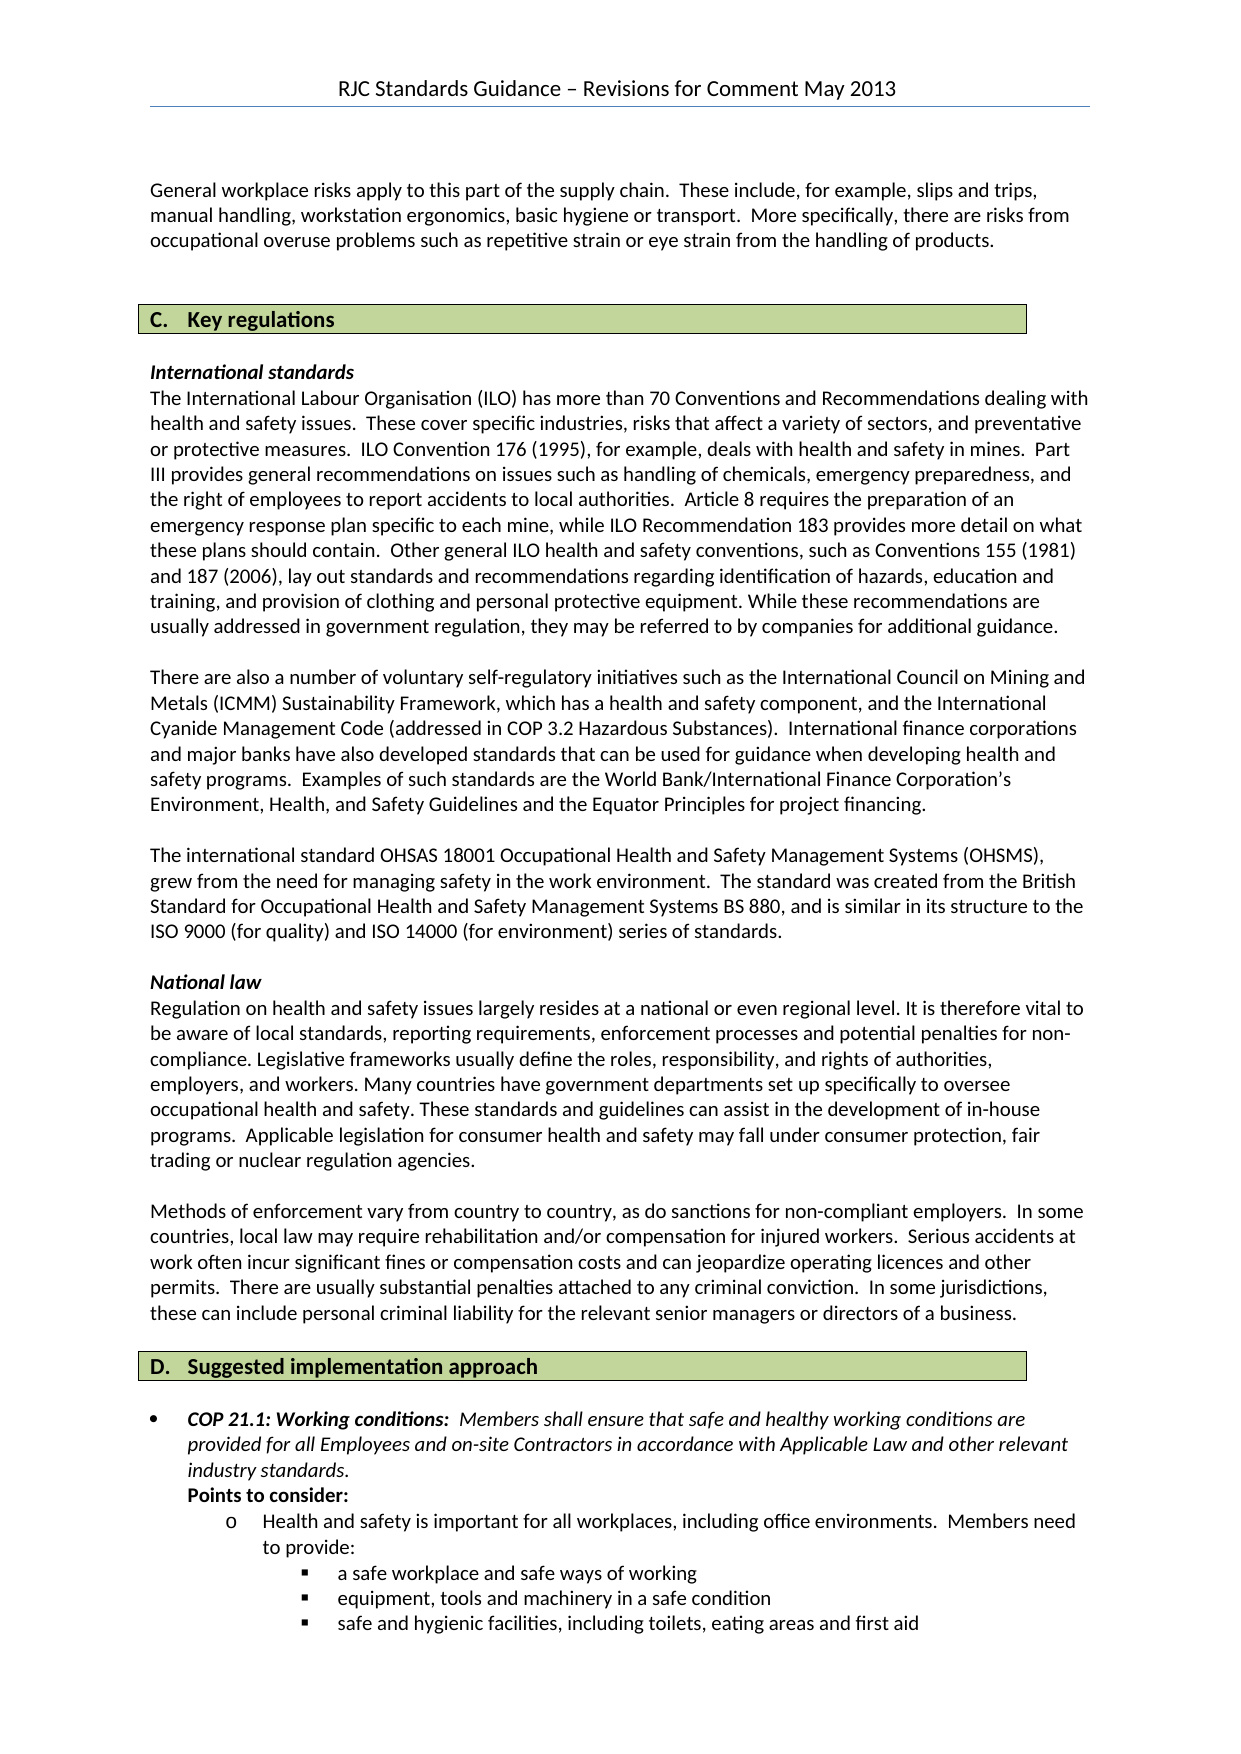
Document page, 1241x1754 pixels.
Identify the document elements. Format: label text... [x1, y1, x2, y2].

text National law [150, 969, 1090, 995]
text Methods of enforcement vary from country to country, as do sanctions for non-compliant employers. In some countries, local law may require rehabilitation and/or compensation for injured workers. Serious accidents at work often incur significant fines or compensation costs and can jeopardize operating licences and other permits. There are usually substantial penalties attached to any criminal conviction. In some jurisdictions, these can include personal criminal liability for the relevant senior managers or directors of a business. [150, 1198, 1090, 1325]
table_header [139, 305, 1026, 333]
list safe and hygienic facilities, including toilets, eating areas and first aid [300, 1611, 1090, 1636]
list Health and safety is important for all workplaces, including office environments. Members need to provide: [225, 1508, 1090, 1560]
text International standards [150, 359, 1090, 385]
list Points to consider: [187, 1482, 1090, 1508]
list COP 21.1: Working conditions: Members shall ensure that safe and healthy working conditions are provided for all Employees and on-site Contractors in accordance with Applicable Law and other relevant industry standards. [150, 1406, 1090, 1482]
text Regulation on health and safety issues largely resides at a national or even regional level. It is therefore vital to be aware of local standards, reporting requirements, enforcement processes and potential penalties for non-compliance. Legislative frameworks usually define the roles, responsibility, and rights of authorities, employers, and workers. Many countries have government departments set up specifically to oversee occupational health and safety. These standards and guidelines can assist in the development of in-house programs. Applicable legislation for consumer health and safety may fall under consumer protection, fair trading or nuclear regulation agencies. [150, 995, 1090, 1173]
list a safe workplace and safe ways of working [300, 1560, 1090, 1585]
text There are also a number of voluntary self-regulatory initiatives such as the International Council on Mining and Metals (ICMM) Sustainability Framework, which has a health and safety component, and the International Cyanide Management Code (addressed in COP 3.2 Hazardous Substances). International finance corporations and major banks have also developed standards that can be used for guidance when developing health and safety programs. Examples of such standards are the World Bank/International Finance Corporation’s Environment, Health, and Safety Guidelines and the Equator Principles for project financing. [150, 664, 1090, 817]
list equipment, tools and machinery in a safe condition [300, 1585, 1090, 1611]
text The international standard OHSAS 18001 Occupational Health and Safety Management Systems (OHSMS), grew from the need for managing safety in the work environment. The standard was created from the British Standard for Occupational Health and Safety Management Systems BS 880, and is similar in its structure to the ISO 9000 (for quality) and ISO 14000 (for environment) series of standards. [150, 842, 1090, 944]
text General workplace risks apply to this part of the supply chain. These include, for example, slips and trips, manual handling, workstation ergonomics, basic hygiene or transport. More specifically, there are risks from occupational overuse problems such as repetitive strain or eye strain from the handling of products. [150, 177, 1090, 253]
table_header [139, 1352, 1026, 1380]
text The International Labour Organisation (ILO) has more than 70 Conventions and Recommendations dealing with health and safety issues. These cover specific industries, risks that affect a variety of sectors, and preventative or protective measures. ILO Convention 176 (1995), for example, deals with health and safety in mines. Part III provides general recommendations on issues such as handling of chemicals, emergency preparedness, and the right of employees to report accidents to local authorities. Article 8 requires the preparation of an emergency response plan specific to each mine, while ILO Recommendation 183 provides more detail on what these plans should contain. Other general ILO health and safety conventions, such as Conventions 155 (1981) and 187 (2006), lay out standards and recommendations regarding identification of hazards, education and training, and provision of clothing and personal protective equipment. While these recommendations are usually addressed in government regulation, they may be referred to by companies for additional guidance. [150, 385, 1090, 639]
